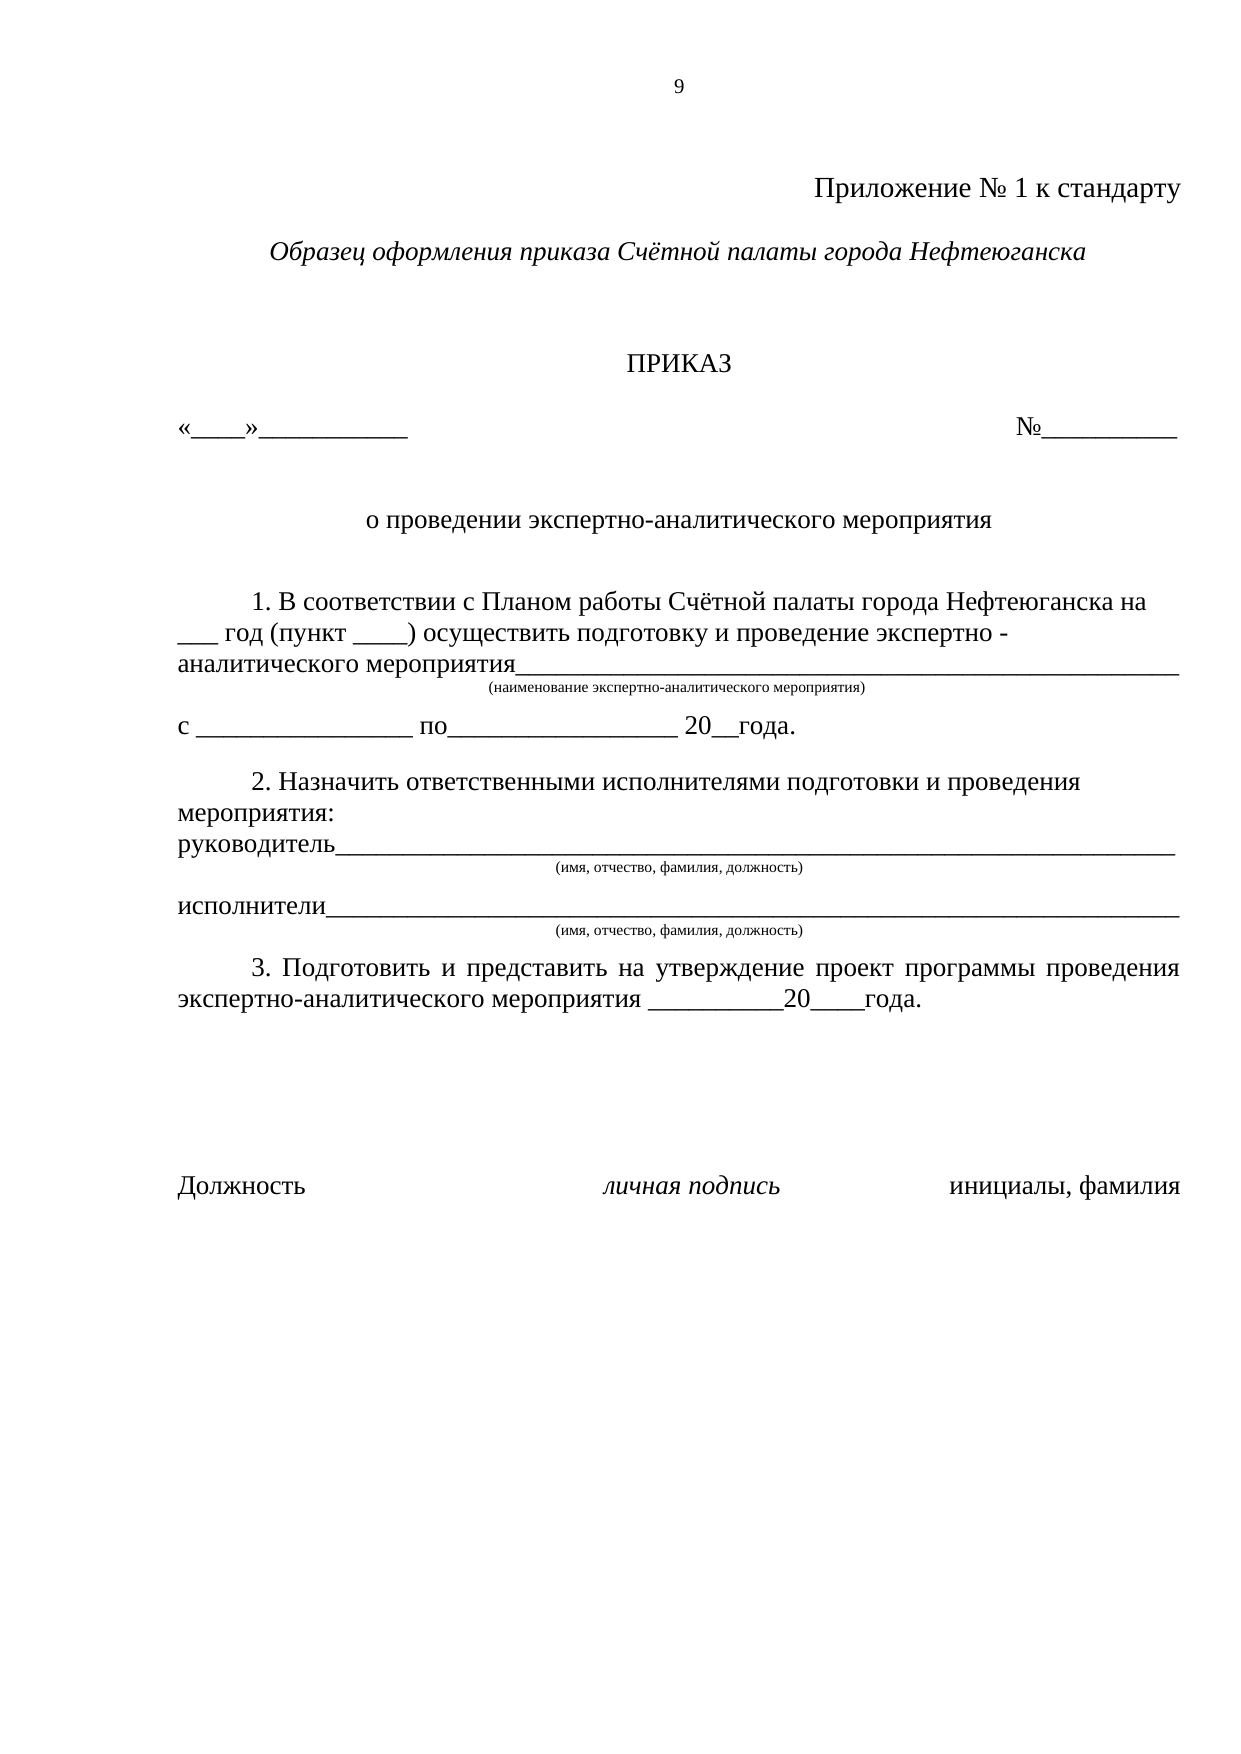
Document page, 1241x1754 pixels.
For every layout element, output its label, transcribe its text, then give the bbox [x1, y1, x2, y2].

text Приложение № 1 к стандарту [177, 170, 1181, 204]
text руководитель______________________________________________________________ [177, 827, 1181, 858]
text исполнители_______________________________________________________________ [177, 889, 1181, 920]
text Образец оформления приказа Счётной палаты города Нефтеюганска [177, 235, 1181, 266]
text 3. Подготовить и представить на утверждение проект программы проведения экспертно-аналитического мероприятия __________20____года. [177, 951, 1181, 1014]
text 2. Назначить ответственными исполнителями подготовки и проведения мероприятия: [177, 764, 1181, 827]
text (наименование экспертно-аналитического мероприятия) [177, 678, 1181, 709]
text о проведении экспертно-аналитического мероприятия [177, 503, 1181, 534]
text (имя, отчество, фамилия, должность) [177, 920, 1181, 951]
text «____»___________ №__________ [177, 410, 1181, 441]
text 1. В соответствии с Планом работы Счётной палаты города Нефтеюганска на ___ год (пункт ____) осуществить подготовку и проведение экспертно -аналитического мероприятия_________________________________________________ [177, 585, 1181, 678]
text с ________________ по_________________ 20__года. [177, 709, 1181, 741]
text (имя, отчество, фамилия, должность) [177, 858, 1181, 889]
text Должность личная подпись инициалы, фамилия [177, 1169, 1181, 1201]
text ПРИКАЗ [177, 347, 1181, 379]
